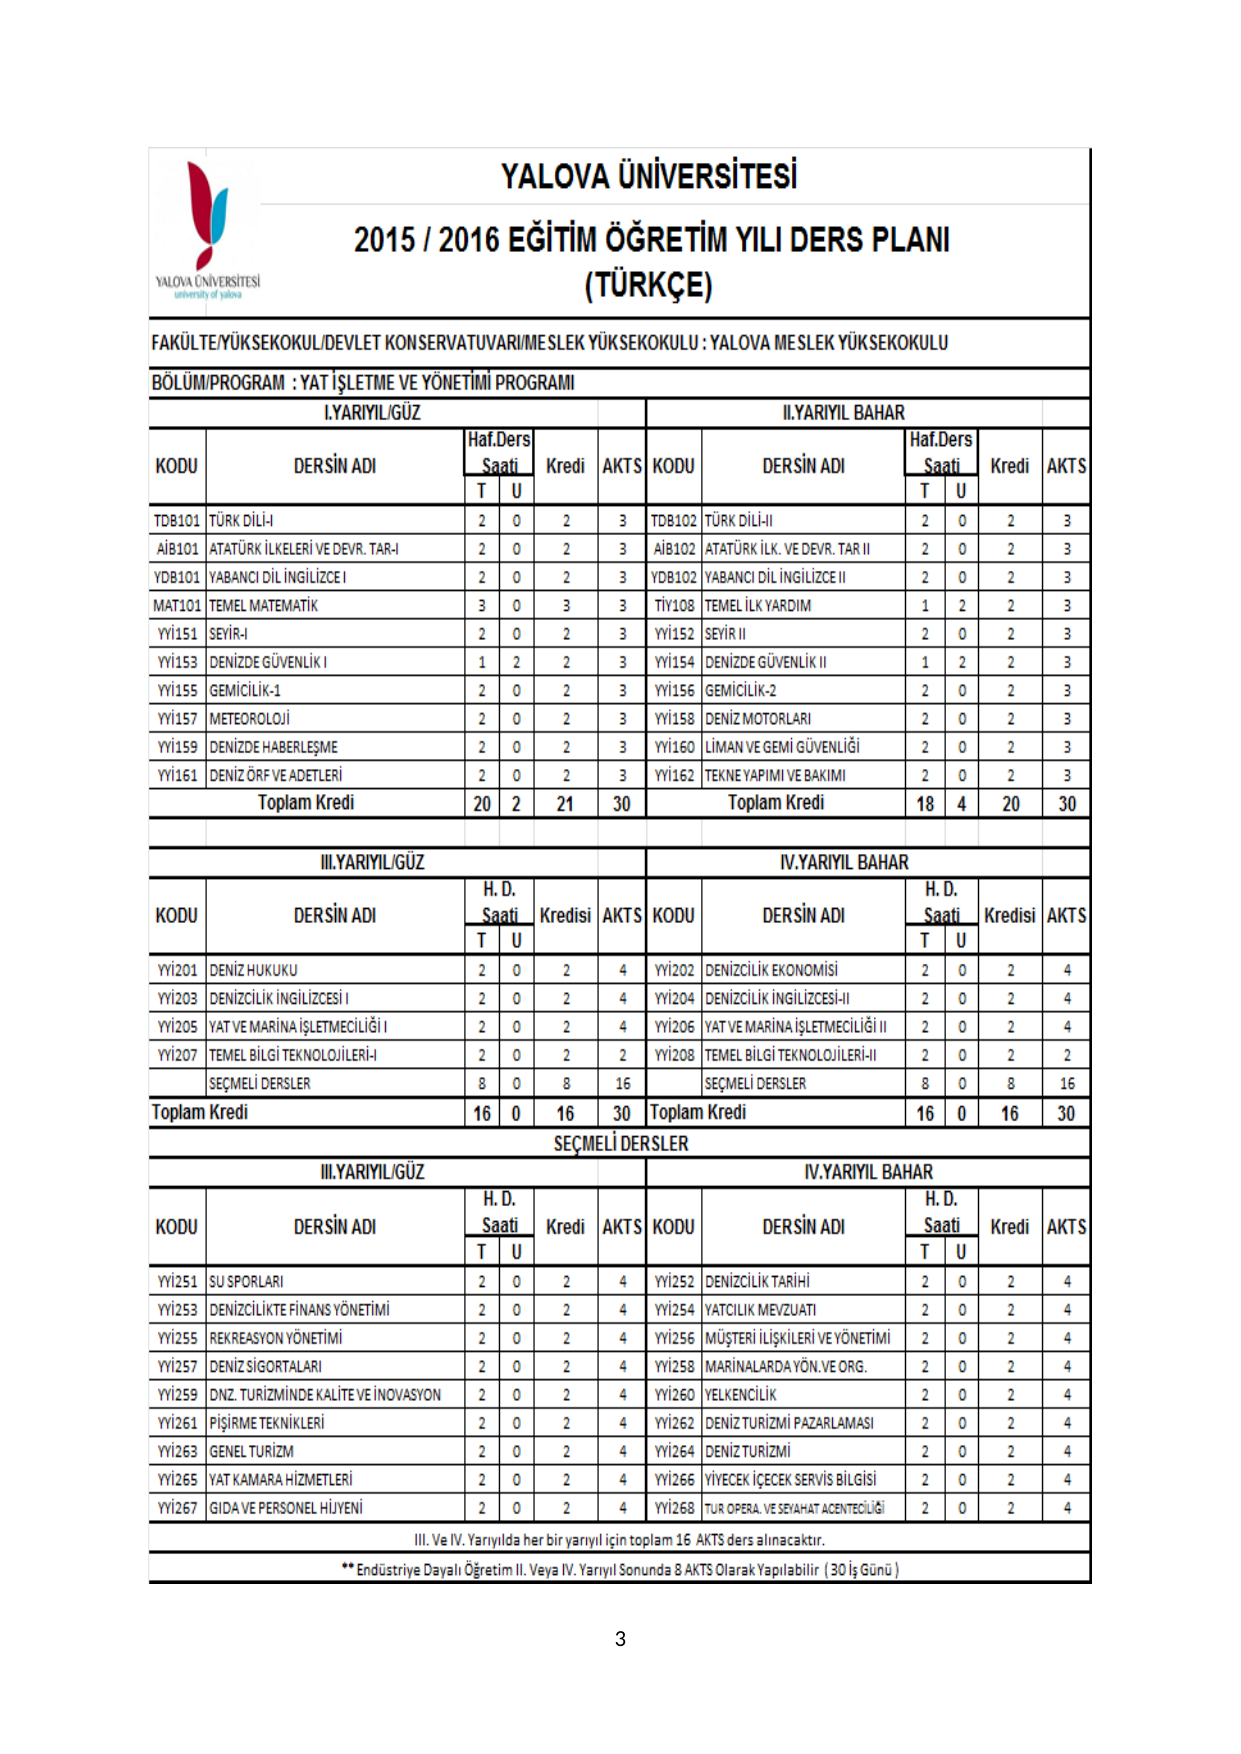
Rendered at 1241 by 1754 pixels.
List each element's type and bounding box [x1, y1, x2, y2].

picture [148, 147, 1092, 1584]
